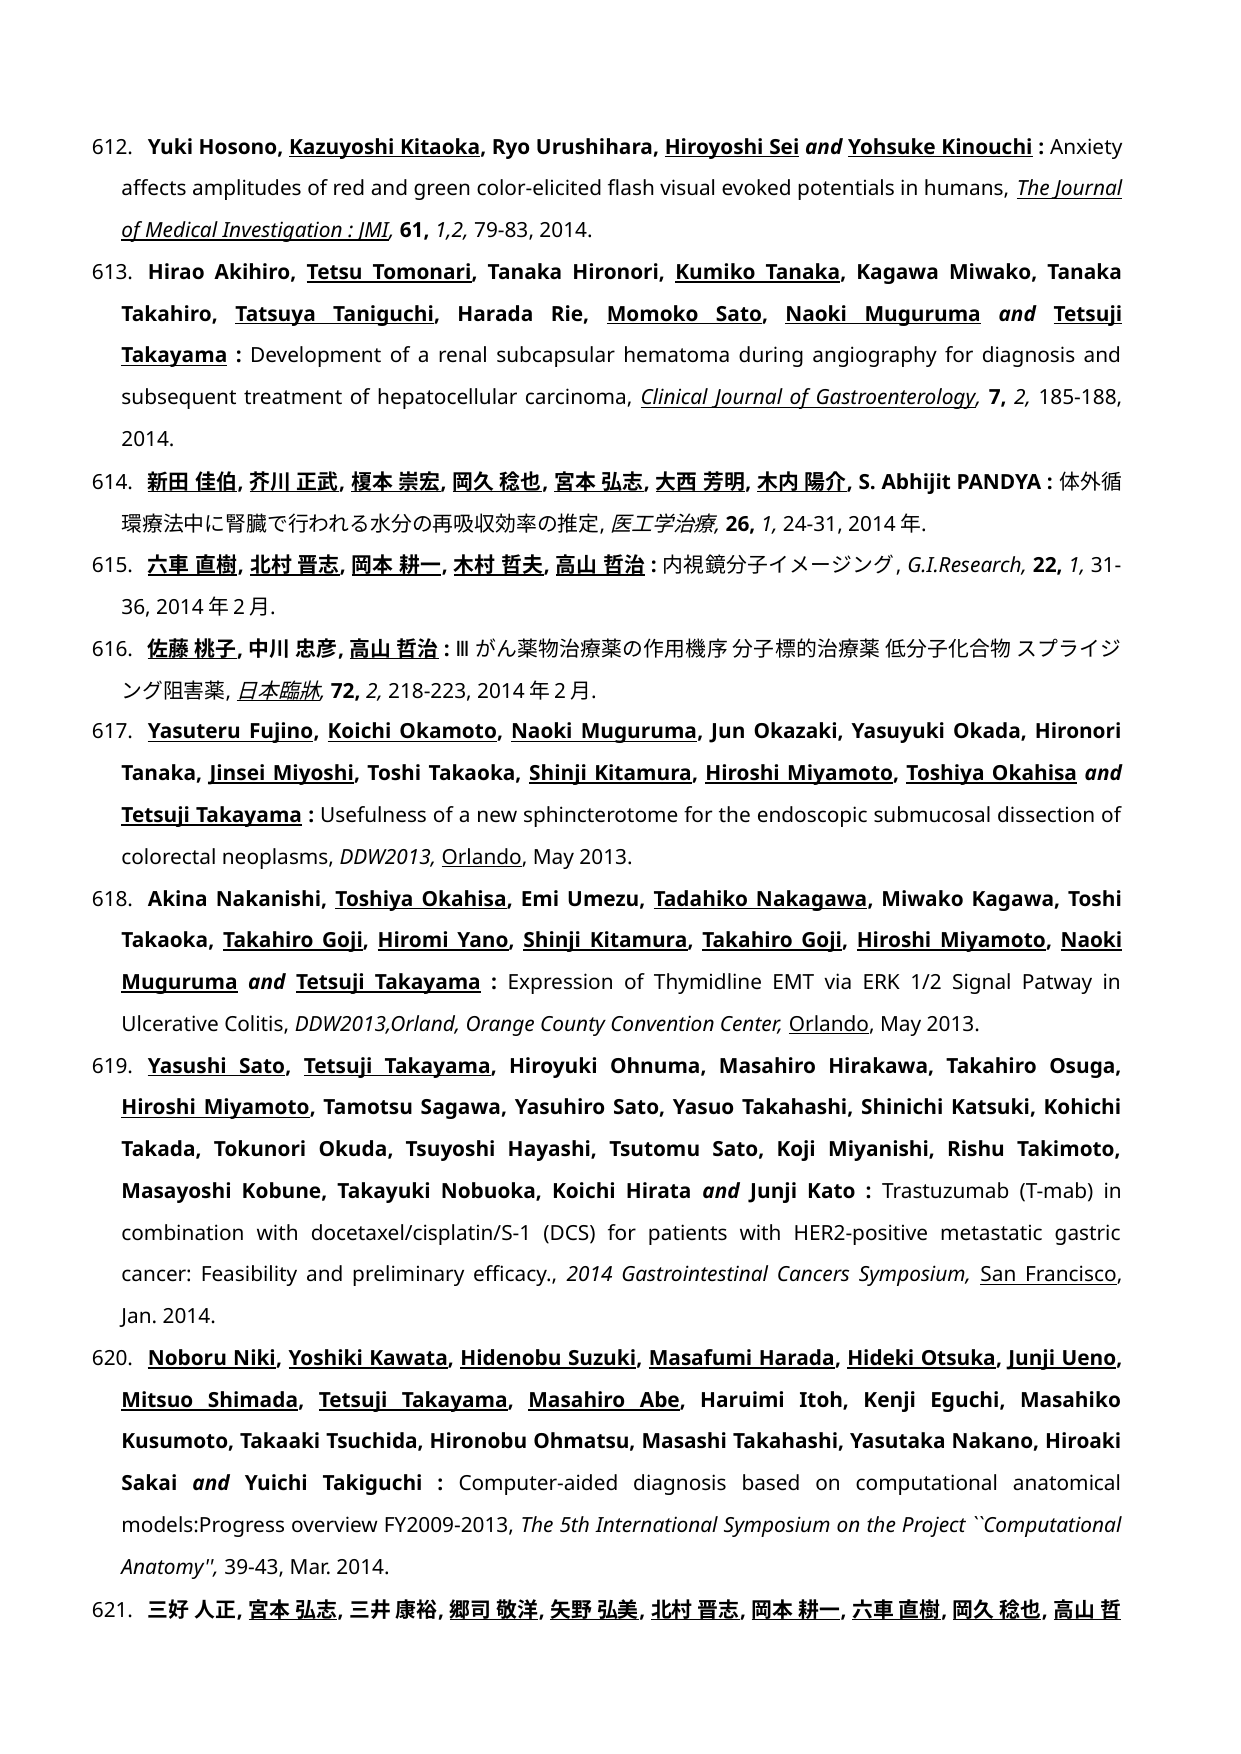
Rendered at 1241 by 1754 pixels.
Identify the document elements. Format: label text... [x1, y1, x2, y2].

list Yuki Hosono, Kazuyoshi Kitaoka, Ryo Urushihara, Hiroyoshi Sei and Yohsuke Kinouchi : Anxiety affects amplitudes of red and green color-elicited flash visual evoked potentials in humans, The Journal of Medical Investigation : JMI, 61, 1,2, 79-83, 2014. [92, 125, 1122, 250]
list 六車 直樹, 北村 晋志, 岡本 耕一, 木村 哲夫, 高山 哲治 : 内視鏡分子イメージング, G.I.Research, 22, 1, 31-36, 2014年2月. [92, 543, 1122, 626]
list Noboru Niki, Yoshiki Kawata, Hidenobu Suzuki, Masafumi Harada, Hideki Otsuka, Junji Ueno, Mitsuo Shimada, Tetsuji Takayama, Masahiro Abe, Haruimi Itoh, Kenji Eguchi, Masahiko Kusumoto, Takaaki Tsuchida, Hironobu Ohmatsu, Masashi Takahashi, Yasutaka Nakano, Hiroaki Sakai and Yuichi Takiguchi : Computer-aided diagnosis based on computational anatomical models:Progress overview FY2009-2013, The 5th International Symposium on the Project ``Computational Anatomy'', 39-43, Mar. 2014. [92, 1336, 1122, 1587]
list 佐藤 桃子, 中川 忠彦, 高山 哲治 : Ⅲ がん薬物治療薬の作用機序 分子標的治療薬 低分子化合物 スプライジング阻害薬, 日本臨牀, 72, 2, 218-223, 2014年2月. [92, 626, 1122, 710]
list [92, 1587, 1122, 1629]
list Akina Nakanishi, Toshiya Okahisa, Emi Umezu, Tadahiko Nakagawa, Miwako Kagawa, Toshi Takaoka, Takahiro Goji, Hiromi Yano, Shinji Kitamura, Takahiro Goji, Hiroshi Miyamoto, Naoki Muguruma and Tetsuji Takayama : Expression of Thymidline EMT via ERK 1/2 Signal Patway in Ulcerative Colitis, DDW2013,Orland, Orange County Convention Center, Orlando, May 2013. [92, 877, 1122, 1044]
list Hirao Akihiro, Tetsu Tomonari, Tanaka Hironori, Kumiko Tanaka, Kagawa Miwako, Tanaka Takahiro, Tatsuya Taniguchi, Harada Rie, Momoko Sato, Naoki Muguruma and Tetsuji Takayama : Development of a renal subcapsular hematoma during angiography for diagnosis and subsequent treatment of hepatocellular carcinoma, Clinical Journal of Gastroenterology, 7, 2, 185-188, 2014. [92, 250, 1122, 459]
list Yasuteru Fujino, Koichi Okamoto, Naoki Muguruma, Jun Okazaki, Yasuyuki Okada, Hironori Tanaka, Jinsei Miyoshi, Toshi Takaoka, Shinji Kitamura, Hiroshi Miyamoto, Toshiya Okahisa and Tetsuji Takayama : Usefulness of a new sphincterotome for the endoscopic submucosal dissection of colorectal neoplasms, DDW2013, Orlando, May 2013. [92, 710, 1122, 877]
list 新田 佳伯, 芥川 正武, 榎本 崇宏, 岡久 稔也, 宮本 弘志, 大西 芳明, 木内 陽介, S. Abhijit PANDYA : 体外循環療法中に腎臓で行われる水分の再吸収効率の推定, 医工学治療, 26, 1, 24-31, 2014年. [92, 459, 1122, 543]
list Yasushi Sato, Tetsuji Takayama, Hiroyuki Ohnuma, Masahiro Hirakawa, Takahiro Osuga, Hiroshi Miyamoto, Tamotsu Sagawa, Yasuhiro Sato, Yasuo Takahashi, Shinichi Katsuki, Kohichi Takada, Tokunori Okuda, Tsuyoshi Hayashi, Tsutomu Sato, Koji Miyanishi, Rishu Takimoto, Masayoshi Kobune, Takayuki Nobuoka, Koichi Hirata and Junji Kato : Trastuzumab (T-mab) in combination with docetaxel/cisplatin/S-1 (DCS) for patients with HER2-positive metastatic gastric cancer: Feasibility and preliminary efficacy., 2014 Gastrointestinal Cancers Symposium, San Francisco, Jan. 2014. [92, 1044, 1122, 1336]
